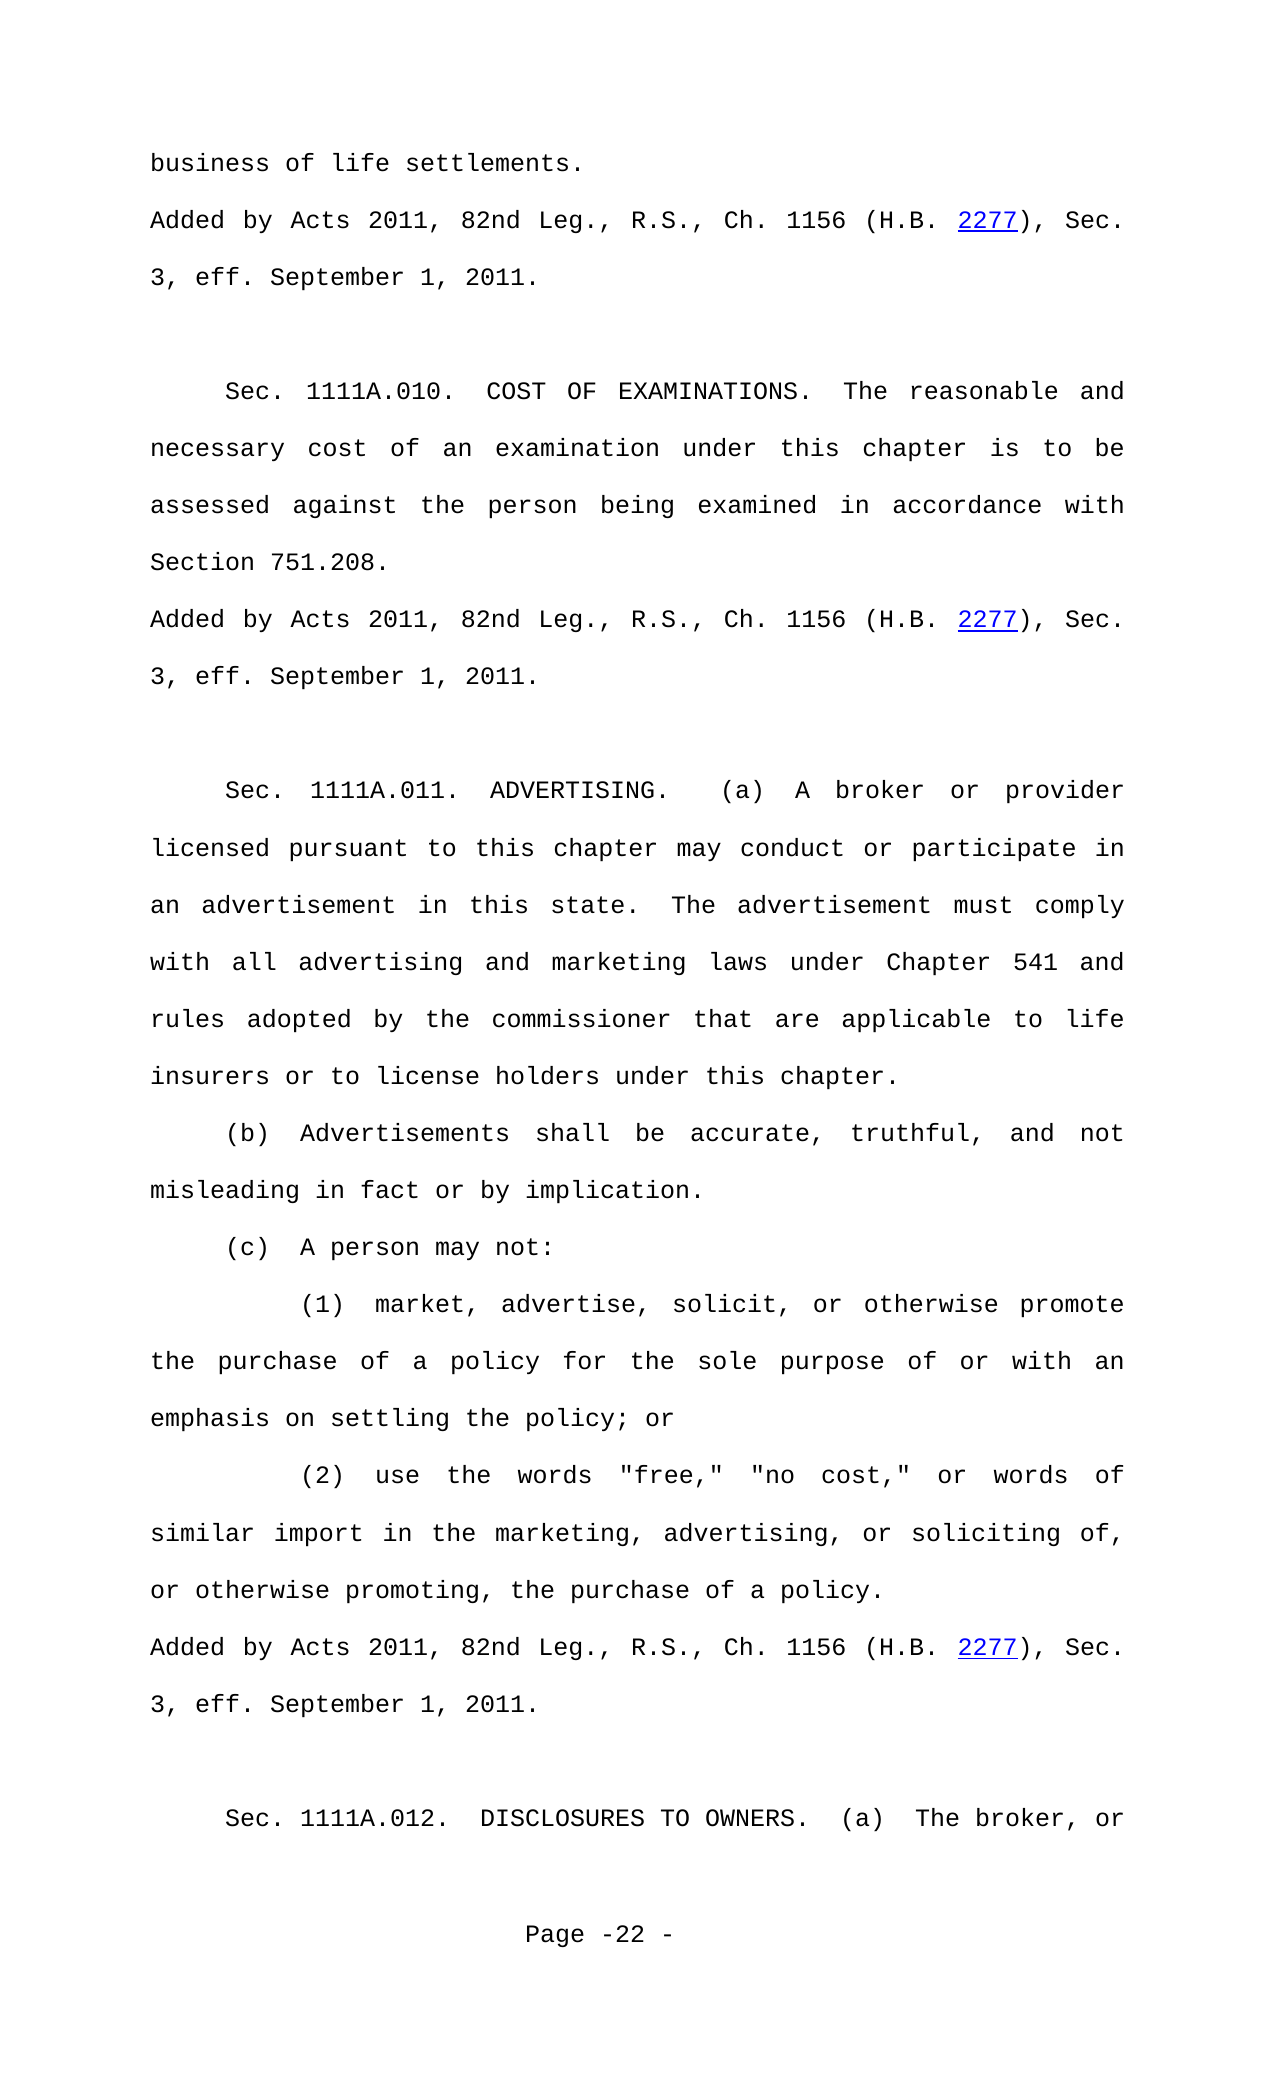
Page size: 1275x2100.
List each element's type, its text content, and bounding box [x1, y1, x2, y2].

text Added by Acts 2011, 82nd Leg., R.S., Ch. 1156 (H.B. 2277), Sec. 3, eff. September 1, 2011. [150, 607, 1125, 692]
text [150, 150, 1125, 178]
text Sec. 1111A.010. COST OF EXAMINATIONS. The reasonable and necessary cost of an examination under this chapter is to be assessed against the person being examined in accordance with Section 751.208. [150, 378, 1125, 578]
text (1) market, advertise, solicit, or otherwise promote the purchase of a policy for the sole purpose of or with an emphasis on settling the policy; or [150, 1292, 1125, 1434]
text Added by Acts 2011, 82nd Leg., R.S., Ch. 1156 (H.B. 2277), Sec. 3, eff. September 1, 2011. [150, 1634, 1125, 1720]
text (b) Advertisements shall be accurate, truthful, and not misleading in fact or by implication. [150, 1120, 1125, 1206]
text (c) A person may not: [150, 1234, 1125, 1263]
text Added by Acts 2011, 82nd Leg., R.S., Ch. 1156 (H.B. 2277), Sec. 3, eff. September 1, 2011. [150, 207, 1125, 293]
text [150, 1805, 1125, 1834]
text (2) use the words "free," "no cost," or words of similar import in the marketing, advertising, or soliciting of, or otherwise promoting, the purchase of a policy. [150, 1463, 1125, 1606]
text Sec. 1111A.011. ADVERTISING. (a) A broker or provider licensed pursuant to this chapter may conduct or participate in an advertisement in this state. The advertisement must comply with all advertising and marketing laws under Chapter 541 and rules adopted by the commissioner that are applicable to life insurers or to license holders under this chapter. [150, 778, 1125, 1092]
